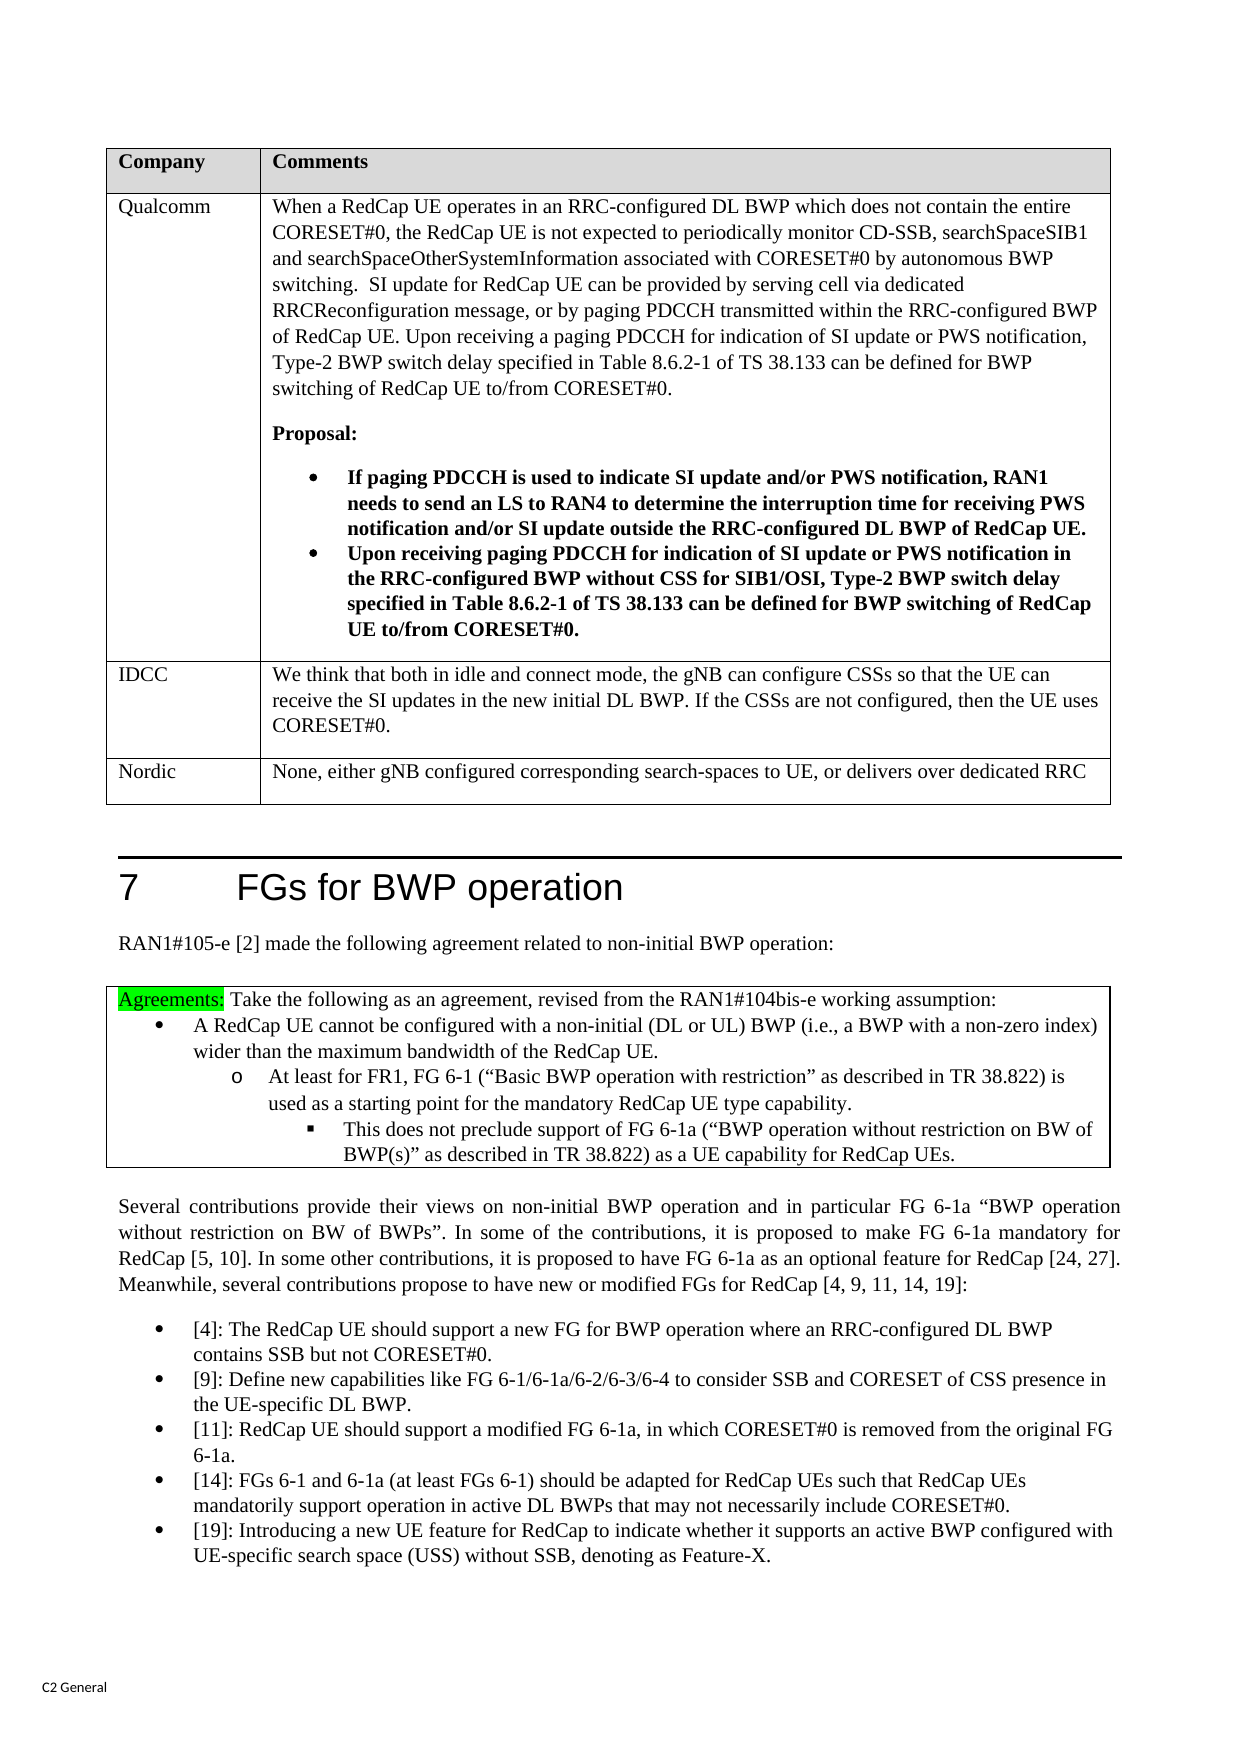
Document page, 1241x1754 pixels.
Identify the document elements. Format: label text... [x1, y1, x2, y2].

text RAN1#105-e [2] made the following agreement related to non-initial BWP operation: [118, 931, 1122, 954]
list [14]: FGs 6-1 and 6-1a (at least FGs 6-1) should be adapted for RedCap UEs such that RedCap UEs mandatorily support operation in active DL BWPs that may not necessarily include CORESET#0. [156, 1468, 1122, 1517]
subtitle FGs for BWP operation [118, 859, 1122, 908]
table_cell None, either gNB configured corresponding search-spaces to UE, or delivers over dedicated RRC [261, 759, 1110, 804]
list [19]: Introducing a new UE feature for RedCap to indicate whether it supports an active BWP configured with UE-specific search space (USS) without SSB, denoting as Feature-X. [156, 1518, 1122, 1567]
list [9]: Define new capabilities like FG 6-1/6-1a/6-2/6-3/6-4 to consider SSB and CORESET of CSS presence in the UE-specific DL BWP. [156, 1367, 1122, 1416]
table_header Comments [261, 149, 1110, 193]
list [4]: The RedCap UE should support a new FG for BWP operation where an RRC-configured DL BWP contains SSB but not CORESET#0. [156, 1316, 1122, 1366]
table_header Company [107, 149, 260, 193]
table_cell We think that both in idle and connect mode, the gNB can configure CSSs so that the UE can receive the SI updates in the new initial DL BWP. If the CSSs are not configured, then the UE uses CORESET#0. [261, 662, 1110, 758]
table_cell IDCC [107, 662, 260, 758]
table_cell Nordic [107, 759, 260, 804]
table_header Agreements: Take the following as an agreement, revised from the RAN1#104bis-e working assumption: A RedCap UE cannot be configured with a non-initial (DL or UL) BWP (i.e., a BWP with a non-zero index) wider than the maximum bandwidth of the RedCap UE. At least for FR1, FG 6-1 (“Basic BWP operation with restriction” as described in TR 38.822) is used as a starting point for the mandatory RedCap UE type capability. This does not preclude support of FG 6-1a (“BWP operation without restriction on BW of BWP(s)” as described in TR 38.822) as a UE capability for RedCap UEs. [107, 987, 1109, 1167]
table_cell When a RedCap UE operates in an RRC-configured DL BWP which does not contain the entire CORESET#0, the RedCap UE is not expected to periodically monitor CD-SSB, searchSpaceSIB1 and searchSpaceOtherSystemInformation associated with CORESET#0 by autonomous BWP switching. SI update for RedCap UE can be provided by serving cell via dedicated RRCReconfiguration message, or by paging PDCCH transmitted within the RRC-configured BWP of RedCap UE. Upon receiving a paging PDCCH for indication of SI update or PWS notification, Type-2 BWP switch delay specified in Table 8.6.2-1 of TS 38.133 can be defined for BWP switching of RedCap UE to/from CORESET#0. Proposal: If paging PDCCH is used to indicate SI update and/or PWS notification, RAN1 needs to send an LS to RAN4 to determine the interruption time for receiving PWS notification and/or SI update outside the RRC-configured DL BWP of RedCap UE. Upon receiving paging PDCCH for indication of SI update or PWS notification in the RRC-configured BWP without CSS for SIB1/OSI, Type-2 BWP switch delay specified in Table 8.6.2-1 of TS 38.133 can be defined for BWP switching of RedCap UE to/from CORESET#0. [261, 194, 1110, 661]
table_cell Qualcomm [107, 194, 260, 661]
list [11]: RedCap UE should support a modified FG 6-1a, in which CORESET#0 is removed from the original FG 6-1a. [156, 1417, 1122, 1467]
text Several contributions provide their views on non-initial BWP operation and in particular FG 6-1a “BWP operation without restriction on BW of BWPs”. In some of the contributions, it is proposed to make FG 6-1a mandatory for RedCap [5, 10]. In some other contributions, it is proposed to have FG 6-1a as an optional feature for RedCap [24, 27]. Meanwhile, several contributions propose to have new or modified FGs for RedCap [4, 9, 11, 14, 19]: [118, 1194, 1122, 1296]
